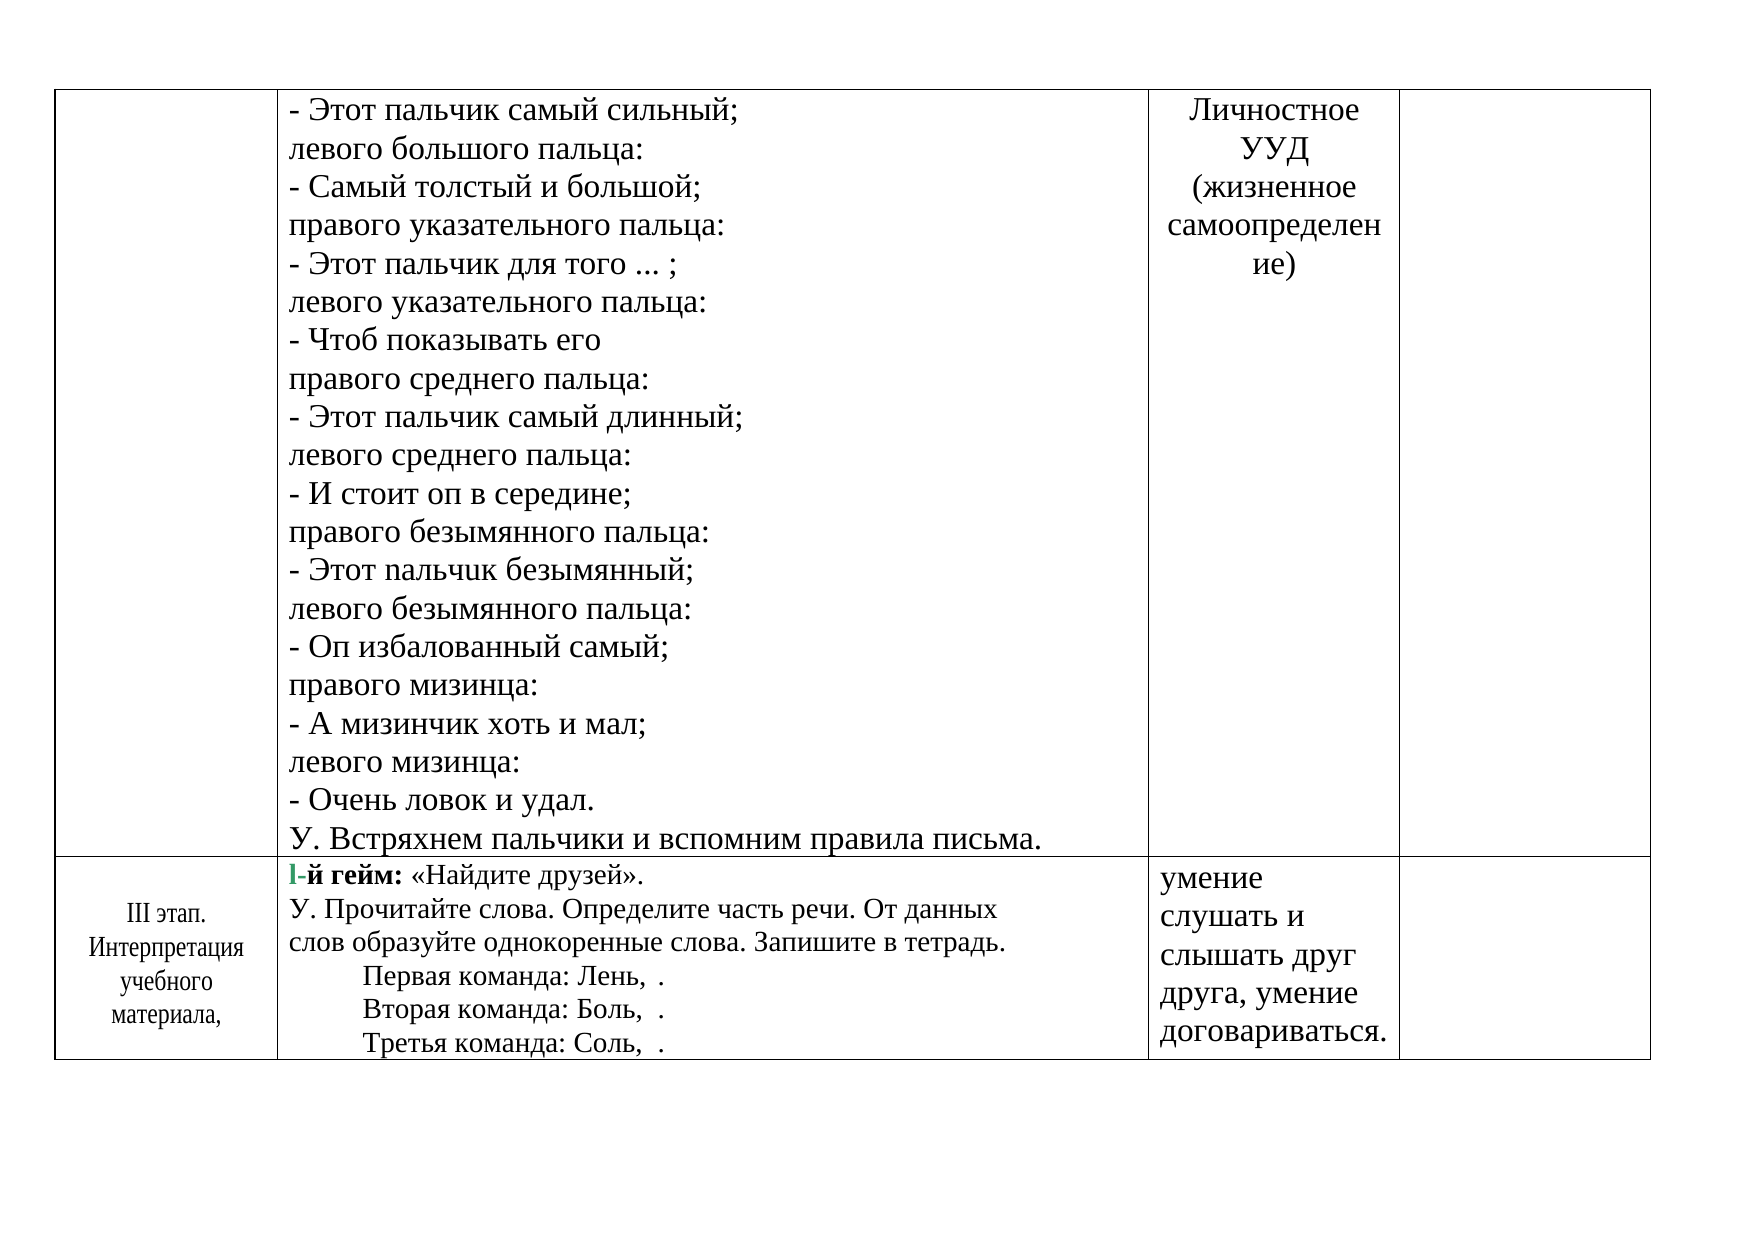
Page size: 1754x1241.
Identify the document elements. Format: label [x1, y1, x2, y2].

table_cell [278, 90, 1148, 856]
table_cell [56, 857, 277, 1058]
table_cell [278, 857, 1148, 1058]
table_cell [1149, 857, 1399, 1058]
table_cell [1400, 857, 1650, 1058]
table_cell [1149, 90, 1399, 856]
table_cell [1400, 90, 1650, 856]
table_cell [56, 90, 277, 856]
